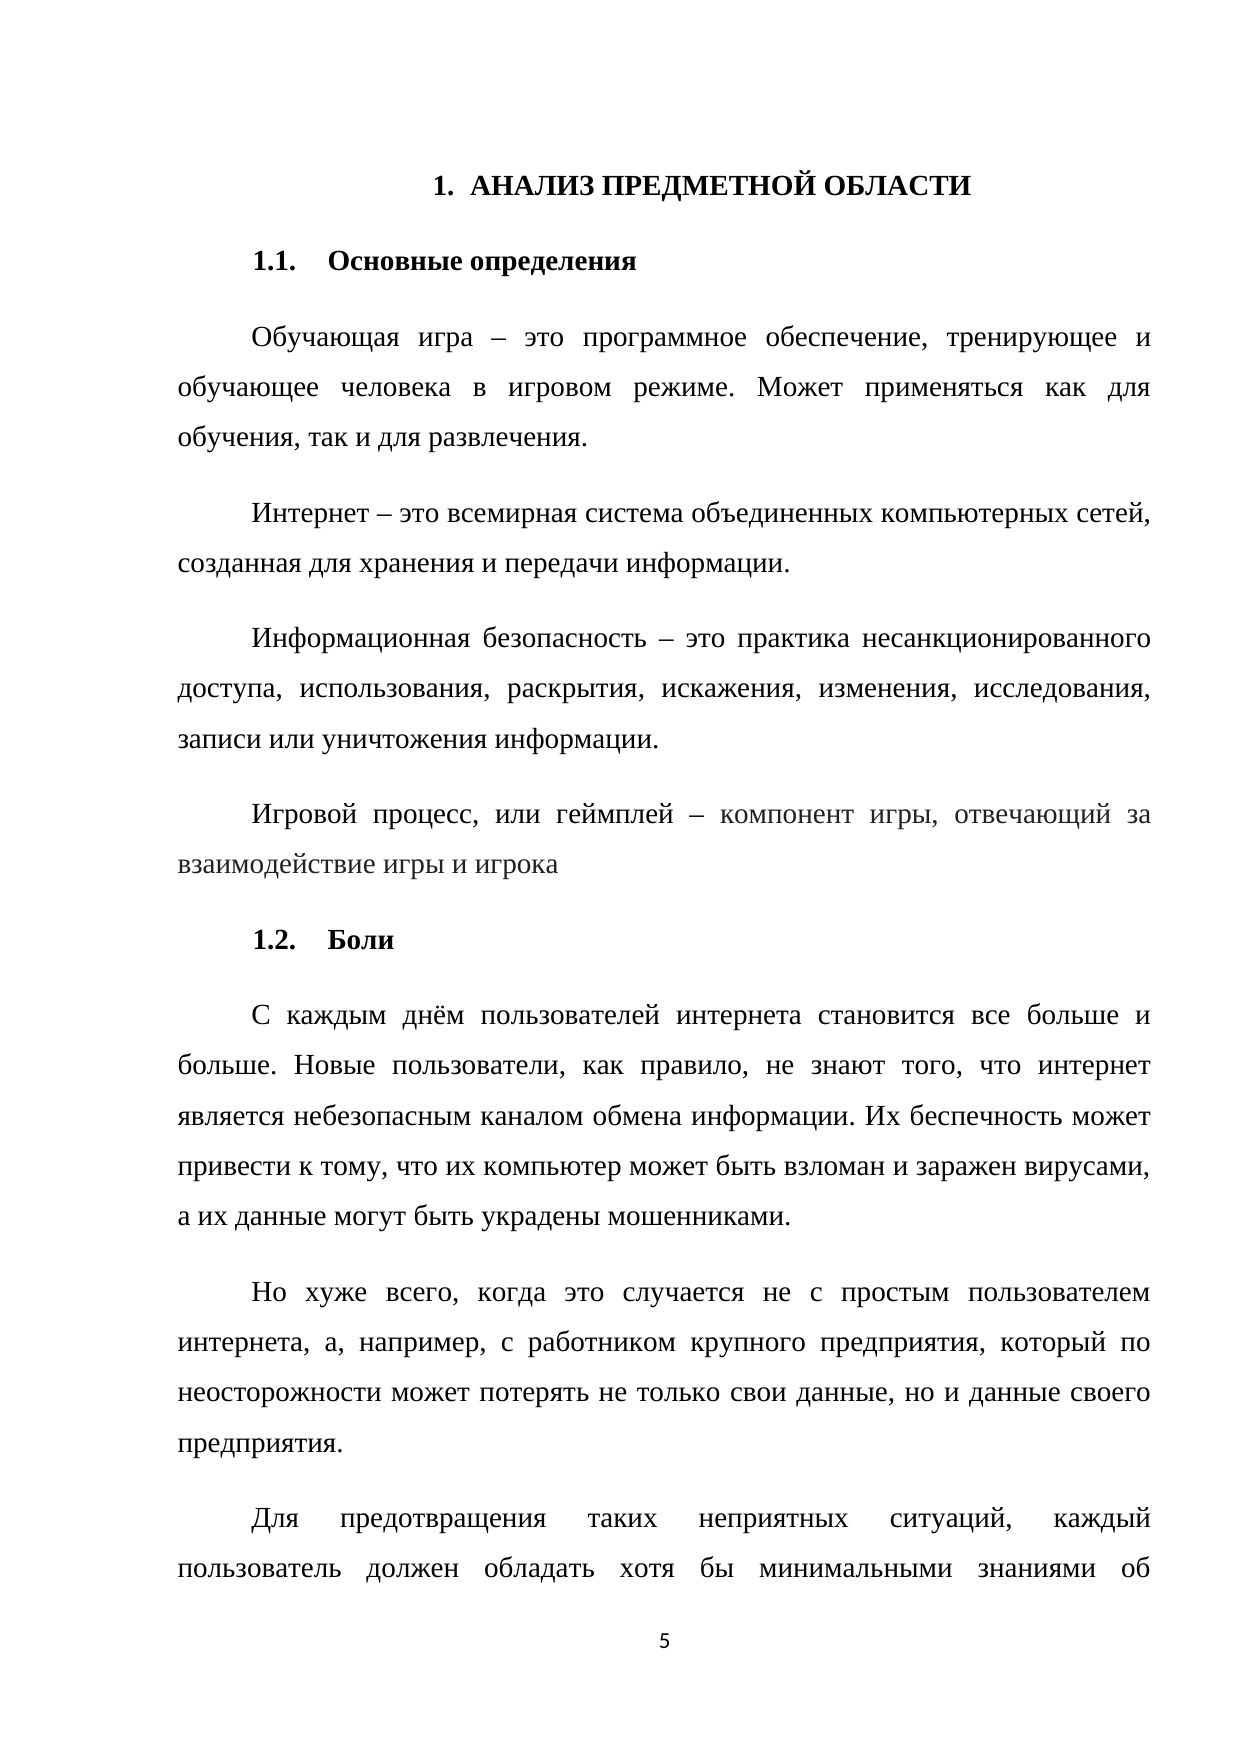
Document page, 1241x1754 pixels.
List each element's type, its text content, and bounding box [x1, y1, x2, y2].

text С каждым днём пользователей интернета становится все больше и больше. Новые пользователи, как правило, не знают того, что интернет является небезопасным каналом обмена информации. Их беспечность может привести к тому, что их компьютер может быть взломан и заражен вирусами, а их данные могут быть украдены мошенниками. [177, 997, 1152, 1232]
text Интернет – это всемирная система объединенных компьютерных сетей, созданная для хранения и передачи информации. [177, 495, 1152, 578]
list Основные определения [252, 243, 1152, 277]
subtitle АНАЛИЗ ПРЕДМЕТНОЙ ОБЛАСТИ [252, 168, 1152, 202]
text Обучающая игра – это программное обеспечение, тренирующее и обучающее человека в игровом режиме. Может применяться как для обучения, так и для развлечения. [177, 403, 1152, 453]
text Информационная безопасность – это практика несанкционированного доступа, использования, раскрытия, искажения, изменения, исследования, записи или уничтожения информации. [177, 620, 1152, 754]
text Обучающая игра – это программное обеспечение, тренирующее и обучающее человека в игровом режиме. Может применяться как для обучения, так и для развлечения. [177, 319, 1152, 369]
text Но хуже всего, когда это случается не с простым пользователем интернета, а, например, с работником крупного предприятия, который по неосторожности может потерять не только свои данные, но и данные своего предприятия. [177, 1274, 1152, 1458]
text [177, 1500, 1152, 1584]
text Игровой процесс, или геймплей – компонент игры, отвечающий за взаимодействие игры и игрока [177, 796, 1152, 880]
list Боли [252, 922, 1152, 955]
